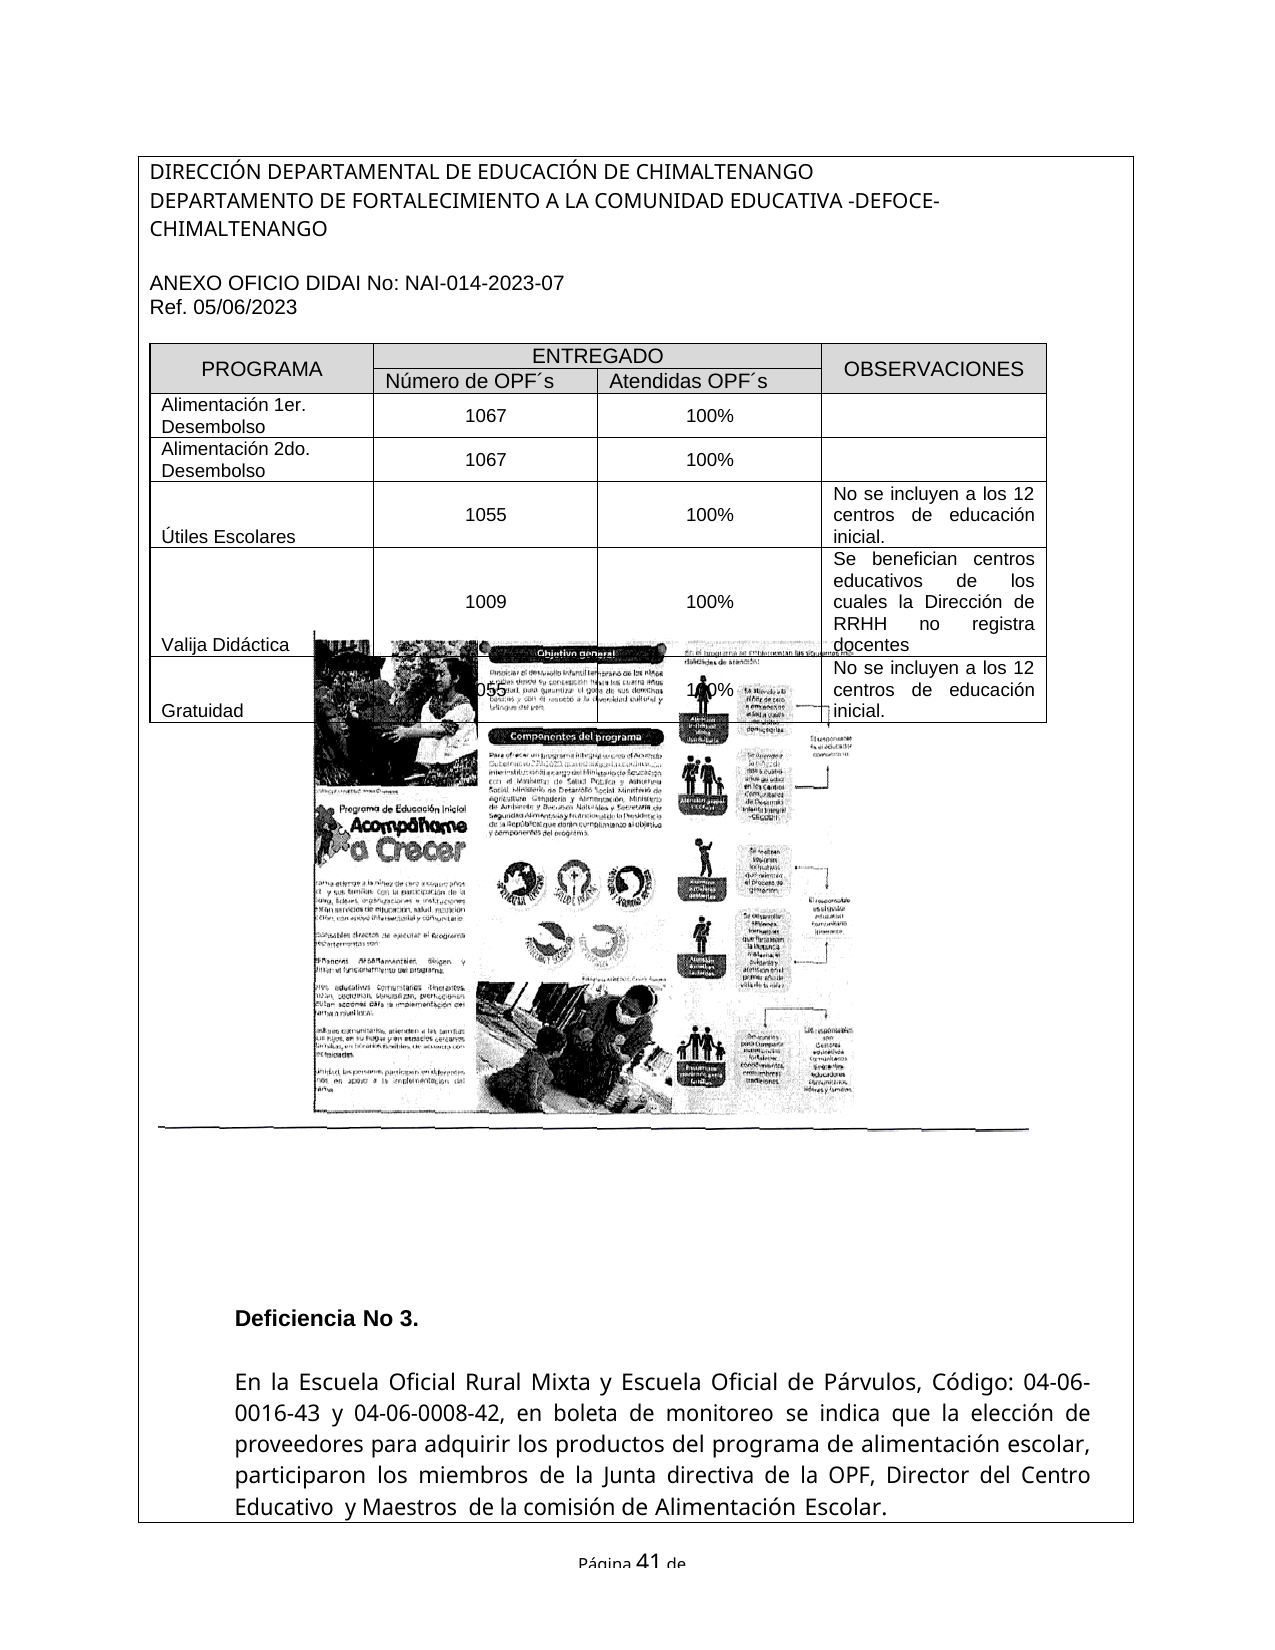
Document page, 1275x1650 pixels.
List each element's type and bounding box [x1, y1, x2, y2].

table_header [139, 157, 1133, 1522]
